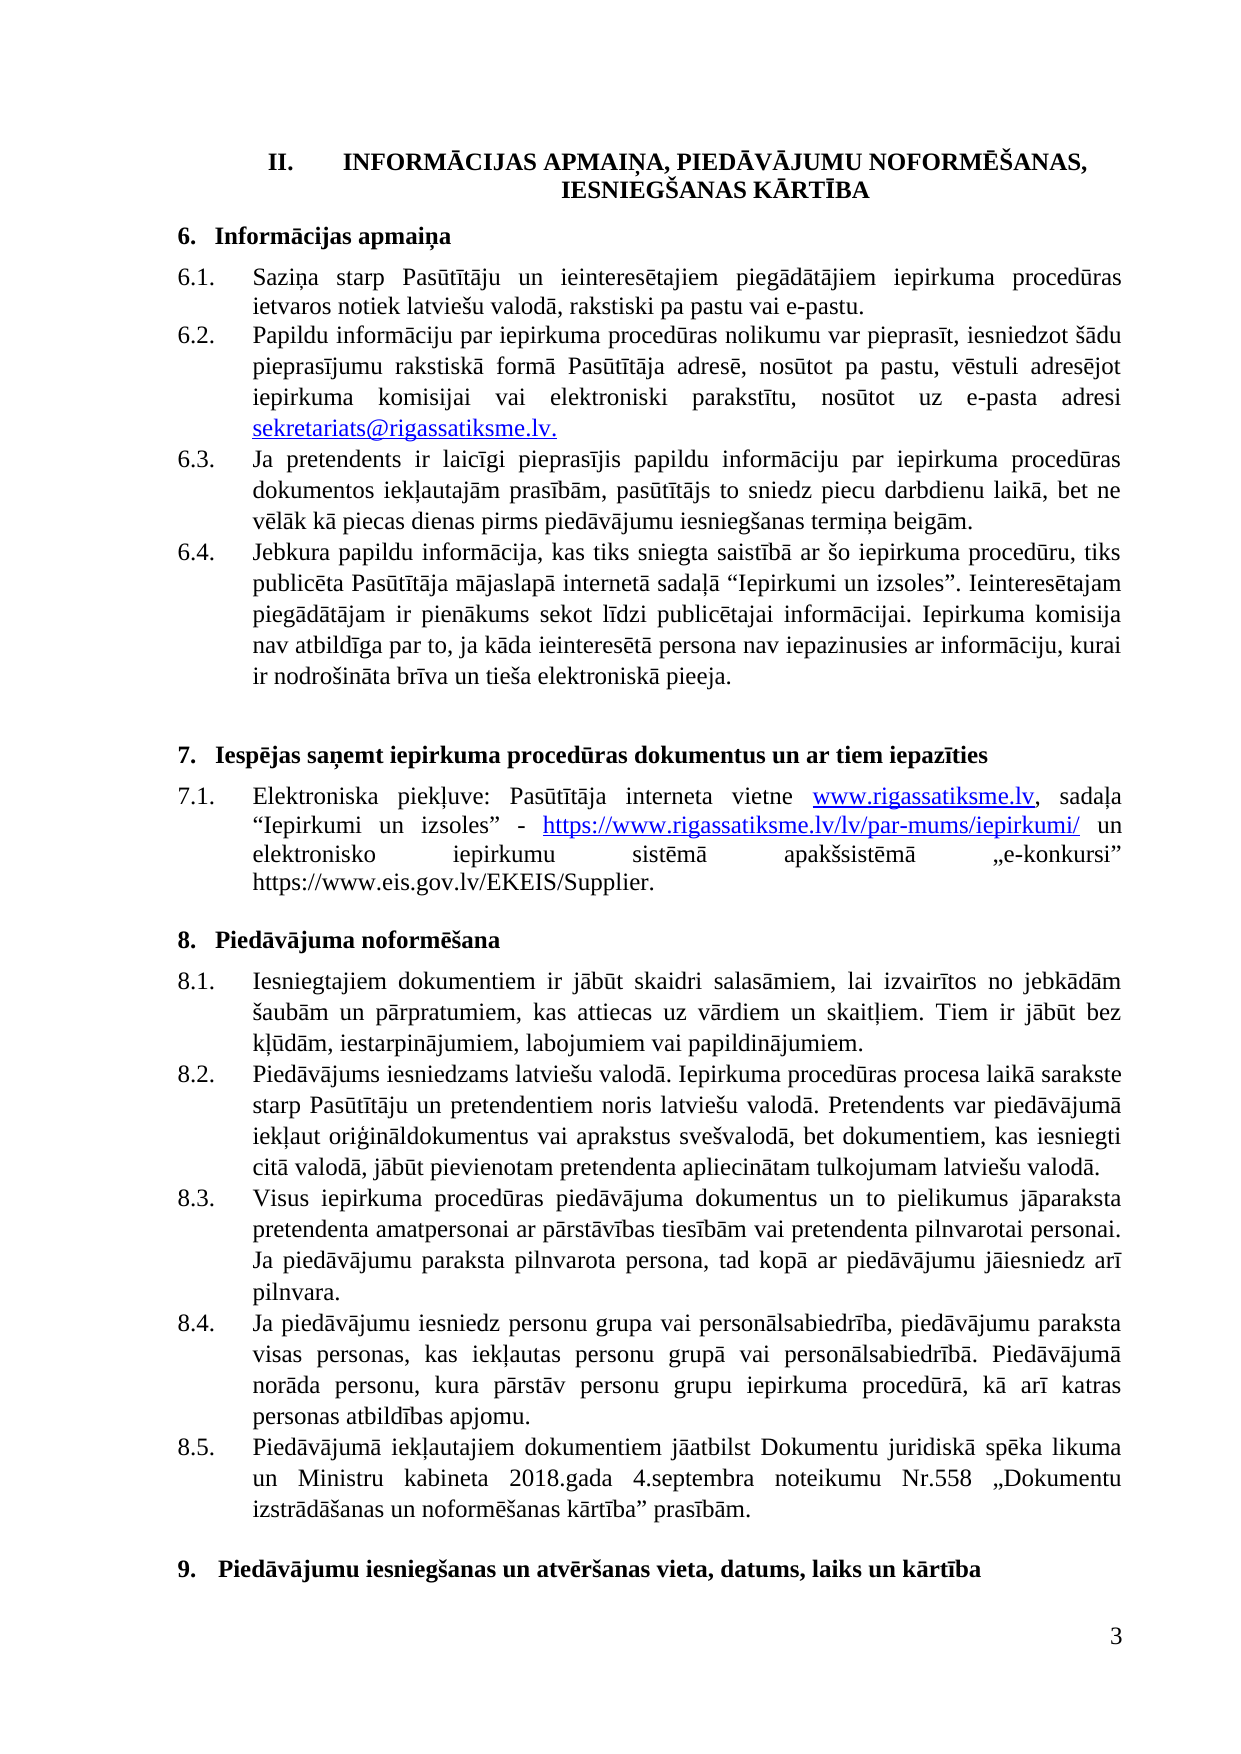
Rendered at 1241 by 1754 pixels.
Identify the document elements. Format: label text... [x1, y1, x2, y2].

list Elektroniska piekļuve: Pasūtītāja interneta vietne www.rigassatiksme.lv, sadaļa “Iepirkumi un izsoles” - https://www.rigassatiksme.lv/lv/par-mums/iepirkumi/ un elektronisko iepirkumu sistēmā apakšsistēmā „e-konkursi” https://www.eis.gov.lv/EKEIS/Supplier. [177, 781, 1122, 896]
list Iespējas saņemt iepirkuma procedūras dokumentus un ar tiem iepazīties [177, 740, 1122, 769]
list Visus iepirkuma procedūras piedāvājuma dokumentus un to pielikumus jāparaksta pretendenta amatpersonai ar pārstāvības tiesībām vai pretendenta pilnvarotai personai. Ja piedāvājumu paraksta pilnvarota persona, tad kopā ar piedāvājumu jāiesniedz arī pilnvara. [177, 1183, 1122, 1305]
list Jebkura papildu informācija, kas tiks sniegta saistībā ar šo iepirkuma procedūru, tiks publicēta Pasūtītāja mājaslapā internetā sadaļā “Iepirkumi un izsoles”. Ieinteresētajam piegādātājam ir pienākums sekot līdzi publicētajai informācijai. Iepirkuma komisija nav atbildīga par to, ja kāda ieinteresētā persona nav iepazinusies ar informāciju, kurai ir nodrošināta brīva un tieša elektroniskā pieeja. [177, 537, 1122, 690]
list Piedāvājums iesniedzams latviešu valodā. Iepirkuma procedūras procesa laikā sarakste starp Pasūtītāju un pretendentiem noris latviešu valodā. Pretendents var piedāvājumā iekļaut oriģināldokumentus vai aprakstus svešvalodā, bet dokumentiem, kas iesniegti citā valodā, jābūt pievienotam pretendenta apliecinātam tulkojumam latviešu valodā. [177, 1059, 1122, 1181]
list Ja pretendents ir laicīgi pieprasījis papildu informāciju par iepirkuma procedūras dokumentos iekļautajām prasībām, pasūtītājs to sniedz piecu darbdienu laikā, bet ne vēlāk kā piecas dienas pirms piedāvājumu iesniegšanas termiņa beigām. [177, 444, 1122, 535]
list Saziņa starp Pasūtītāju un ieinteresētajiem piegādātājiem iepirkuma procedūras ietvaros notiek latviešu valodā, rakstiski pa pastu vai e-pastu. [177, 262, 1122, 320]
list Papildu informāciju par iepirkuma procedūras nolikumu var pieprasīt, iesniedzot šādu pieprasījumu rakstiskā formā Pasūtītāja adresē, nosūtot pa pastu, vēstuli adresējot iepirkuma komisijai vai elektroniski parakstītu, nosūtot uz e-pasta adresi sekretariats@rigassatiksme.lv. [177, 320, 1122, 442]
list Informācijas apmaiņa [177, 221, 1122, 250]
list Piedāvājuma noformēšana [177, 925, 1122, 954]
list Piedāvājumā iekļautajiem dokumentiem jāatbilst Dokumentu juridiskā spēka likuma un Ministru kabineta 2018.gada 4.septembra noteikumu Nr.558 „Dokumentu izstrādāšanas un noformēšanas kārtība” prasībām. [177, 1432, 1122, 1523]
list Piedāvājumu iesniegšanas un atvēršanas vieta, datums, laiks un kārtība [177, 1554, 1122, 1582]
list INFORMĀCIJAS APMAIŅA, PIEDĀVĀJUMU NOFORMĒŠANAS, IESNIEGŠANAS KĀRTĪBA [233, 147, 1122, 204]
list Iesniegtajiem dokumentiem ir jābūt skaidri salasāmiem, lai izvairītos no jebkādām šaubām un pārpratumiem, kas attiecas uz vārdiem un skaitļiem. Tiem ir jābūt bez kļūdām, iestarpinājumiem, labojumiem vai papildinājumiem. [177, 966, 1122, 1057]
list Ja piedāvājumu iesniedz personu grupa vai personālsabiedrība, piedāvājumu paraksta visas personas, kas iekļautas personu grupā vai personālsabiedrībā. Piedāvājumā norāda personu, kura pārstāv personu grupu iepirkuma procedūrā, kā arī katras personas atbildības apjomu. [177, 1308, 1122, 1429]
